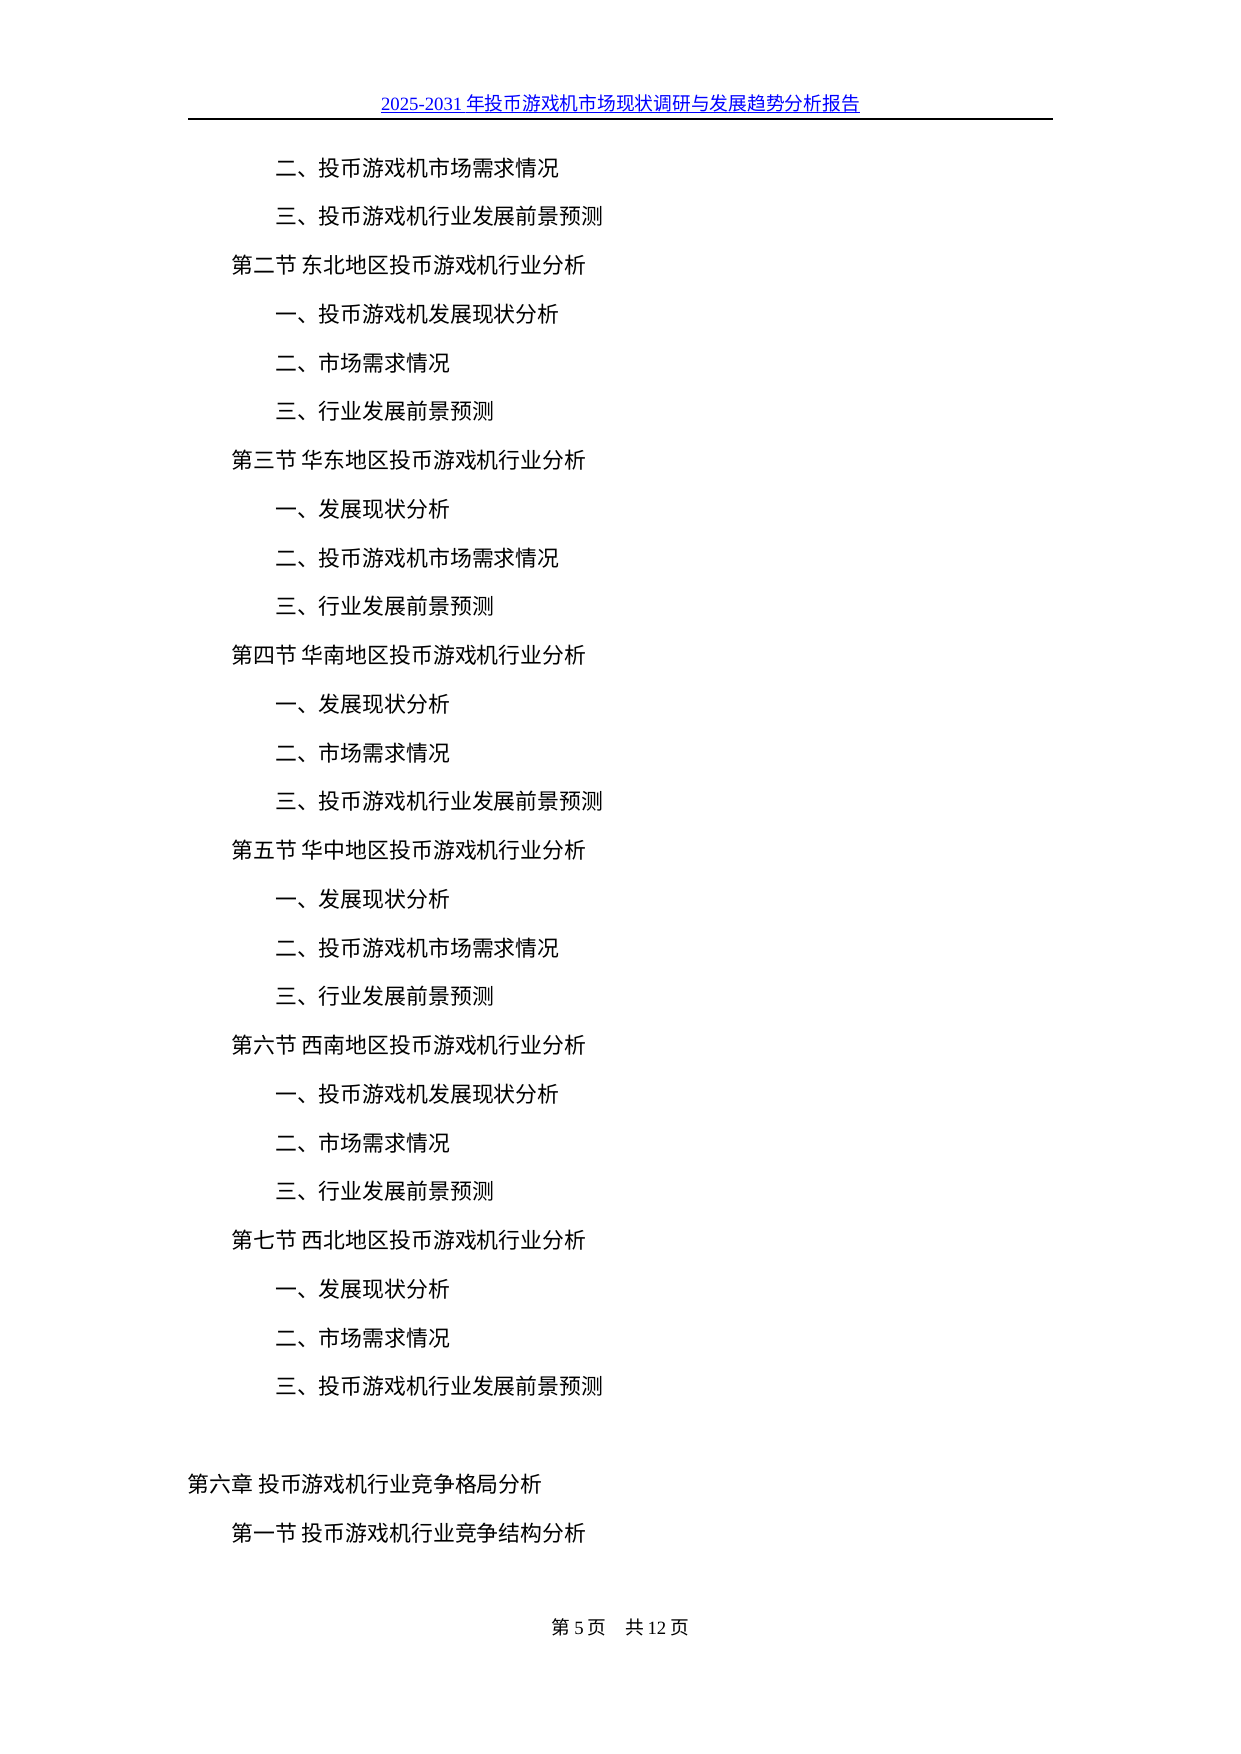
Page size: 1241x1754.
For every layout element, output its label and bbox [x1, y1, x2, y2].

text [187, 150, 1053, 1548]
